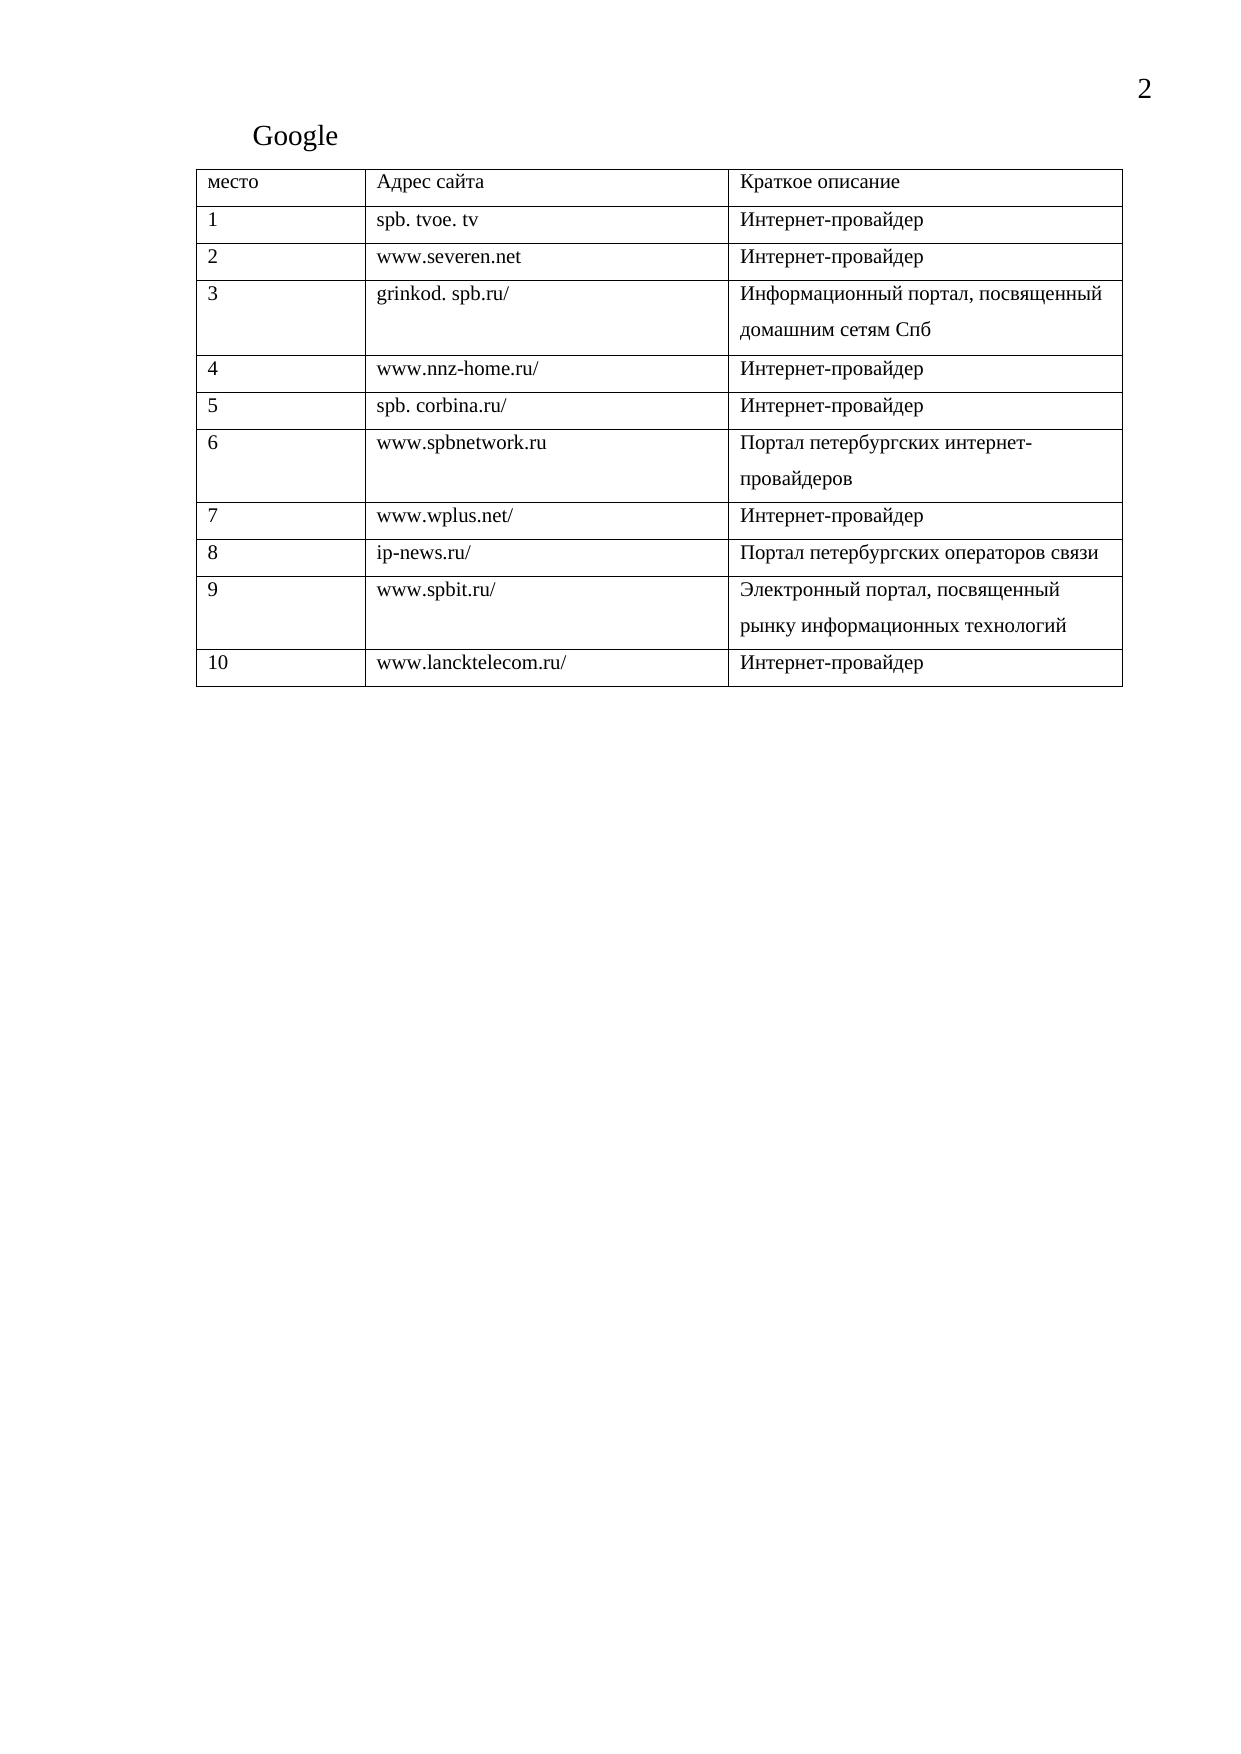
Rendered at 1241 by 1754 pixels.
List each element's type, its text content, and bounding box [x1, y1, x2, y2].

table_cell www.spbnetwork.ru [366, 430, 728, 502]
table_cell Информационный портал, посвященный домашним сетям Спб [729, 281, 1122, 354]
table_cell 4 [197, 356, 365, 392]
table_header Адрес сайта [366, 170, 728, 206]
table_cell grinkod. spb.ru/ [366, 281, 728, 354]
table_header Краткое описание [729, 170, 1122, 206]
table_cell Интернет-провайдер [729, 356, 1122, 392]
table_cell spb. corbina.ru/ [366, 393, 728, 429]
table_cell 5 [197, 393, 365, 429]
table_cell 3 [197, 281, 365, 354]
table_cell 6 [197, 430, 365, 502]
table_header место [197, 170, 365, 206]
table_cell Интернет-провайдер [729, 650, 1122, 686]
table_cell www.wplus.net/ [366, 503, 728, 539]
table_cell 1 [197, 207, 365, 243]
table_cell 2 [197, 244, 365, 280]
table_cell www.spbit.ru/ [366, 577, 728, 649]
table_cell 10 [197, 650, 365, 686]
text Google [177, 118, 1152, 152]
table_cell www.severen.net [366, 244, 728, 280]
table_cell Интернет-провайдер [729, 244, 1122, 280]
table_cell Портал петербургских интернет-провайдеров [729, 430, 1122, 502]
table_cell spb. tvoe. tv [366, 207, 728, 243]
table_cell Интернет-провайдер [729, 503, 1122, 539]
table_cell Портал петербургских операторов связи [729, 540, 1122, 576]
table_cell 7 [197, 503, 365, 539]
table_cell Интернет-провайдер [729, 393, 1122, 429]
table_cell Интернет-провайдер [729, 207, 1122, 243]
table_cell ip-news.ru/ [366, 540, 728, 576]
table_cell www.nnz-home.ru/ [366, 356, 728, 392]
table_cell Электронный портал, посвященный рынку информационных технологий [729, 577, 1122, 649]
table_cell www.lancktelecom.ru/ [366, 650, 728, 686]
table_cell 9 [197, 577, 365, 649]
table_cell 8 [197, 540, 365, 576]
